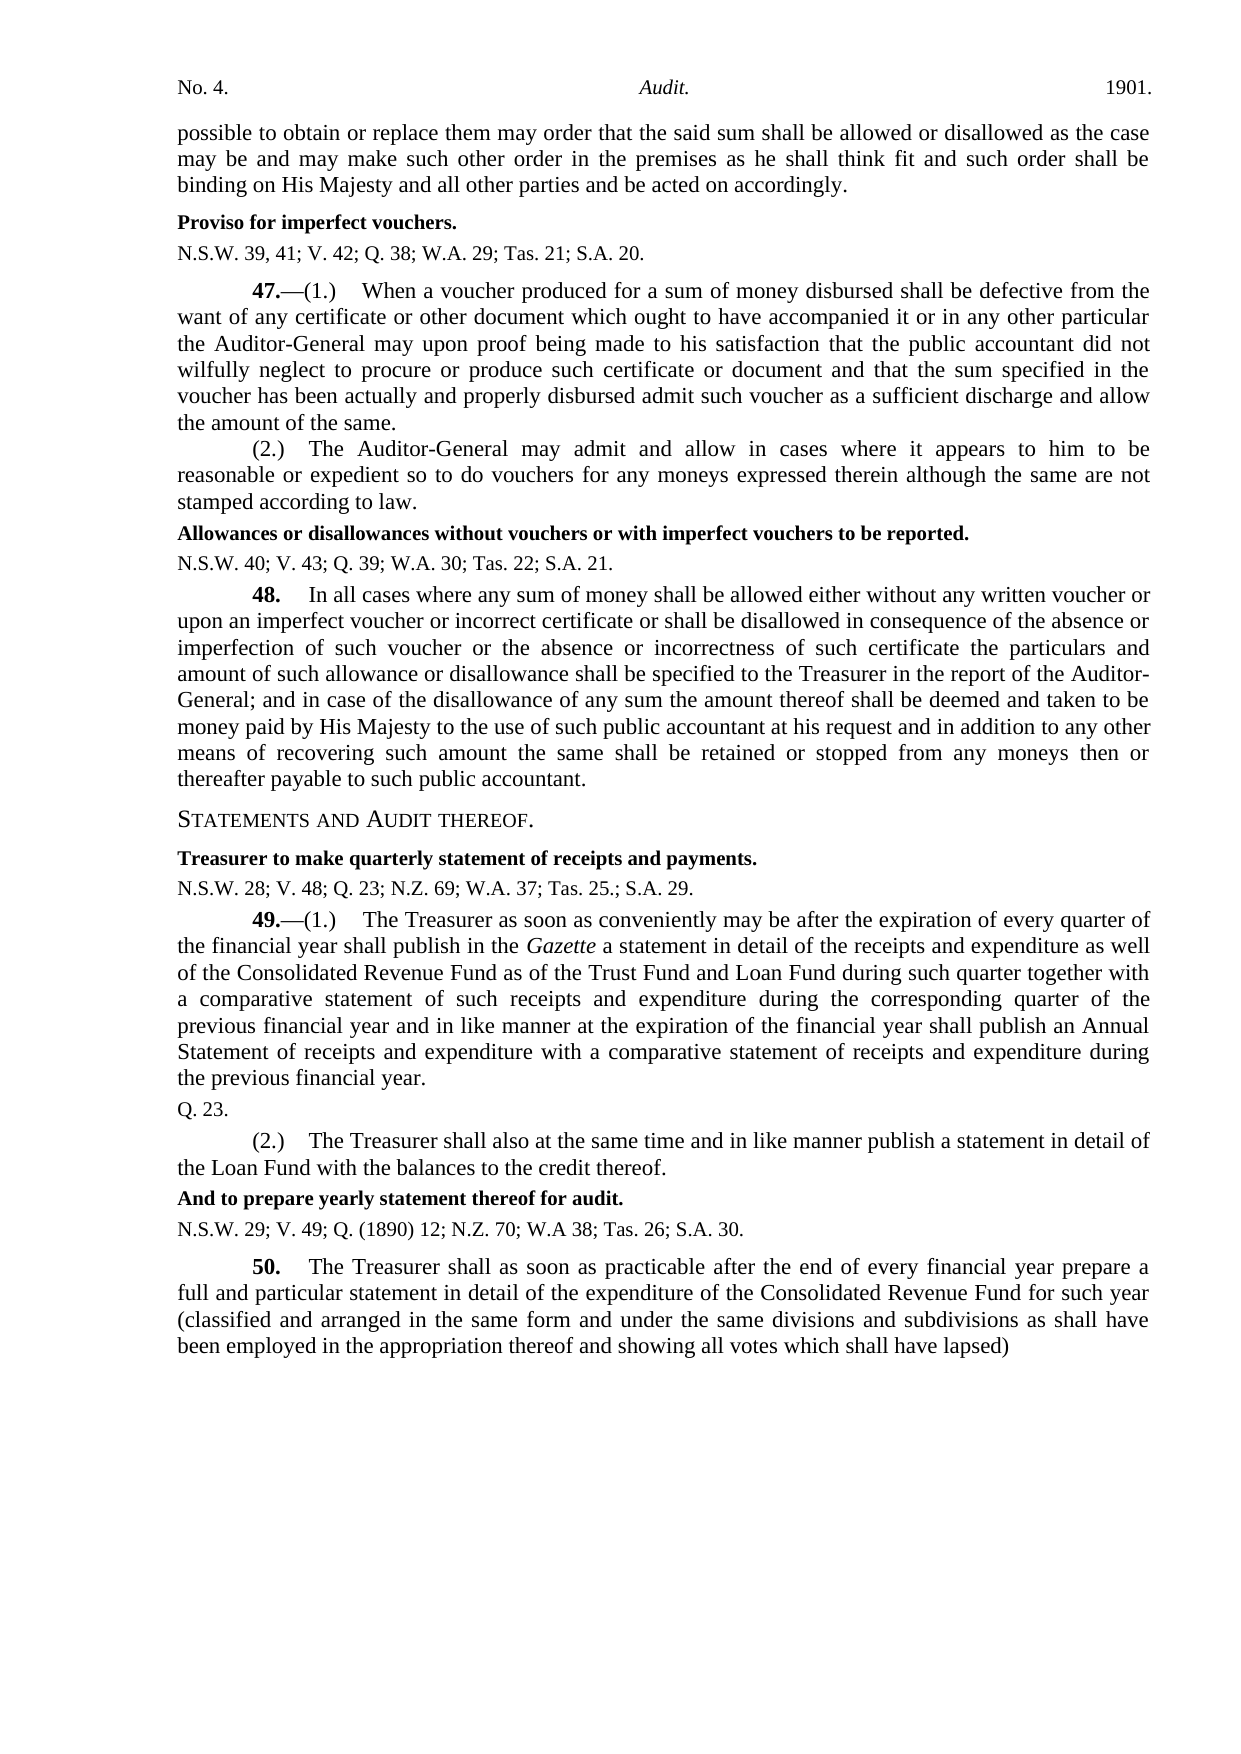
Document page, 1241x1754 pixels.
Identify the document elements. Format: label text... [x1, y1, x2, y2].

text Allowances or disallowances without vouchers or with imperfect vouchers to be reported. [177, 520, 1152, 544]
text Q. 23. [177, 1097, 1152, 1121]
text N.S.W. 29; V. 49; Q. (1890) 12; N.Z. 70; W.A 38; Tas. 26; S.A. 30. [177, 1217, 1152, 1241]
text Statements and Audit thereof. [177, 804, 1152, 833]
text N.S.W. 28; V. 48; Q. 23; N.Z. 69; W.A. 37; Tas. 25.; S.A. 29. [177, 876, 1152, 900]
text Proviso for imperfect vouchers. [177, 210, 1152, 234]
text N.S.W. 39, 41; V. 42; Q. 38; W.A. 29; Tas. 21; S.A. 20. [177, 240, 1152, 264]
text And to prepare yearly statement thereof for audit. [177, 1186, 1152, 1210]
text N.S.W. 40; V. 43; Q. 39; W.A. 30; Tas. 22; S.A. 21. [177, 551, 1152, 575]
text 47.—(1.) When a voucher produced for a sum of money disbursed shall be defective from the want of any certificate or other document which ought to have accompanied it or in any other particular the Auditor-General may upon proof being made to his satisfaction that the public accountant did not wilfully neglect to procure or produce such certificate or document and that the sum specified in the voucher has been actually and properly disbursed admit such voucher as a sufficient discharge and allow the amount of the same. [177, 277, 1152, 435]
text 49.—(1.) The Treasurer as soon as conveniently may be after the expiration of every quarter of the financial year shall publish in the Gazette a statement in detail of the receipts and expenditure as well of the Consolidated Revenue Fund as of the Trust Fund and Loan Fund during such quarter together with a comparative statement of such receipts and expenditure during the corresponding quarter of the previous financial year and in like manner at the expiration of the financial year shall publish an Annual Statement of receipts and expenditure with a comparative statement of receipts and expenditure during the previous financial year. [177, 906, 1152, 1091]
text (2.) The Treasurer shall also at the same time and in like manner publish a statement in detail of the Loan Fund with the balances to the credit thereof. [177, 1127, 1152, 1180]
text 50. The Treasurer shall as soon as practicable after the end of every financial year prepare a full and particular statement in detail of the expenditure of the Consolidated Revenue Fund for such year (classified and arranged in the same form and under the same divisions and subdivisions as shall have been employed in the appropriation thereof and showing all votes which shall have lapsed) [177, 1253, 1152, 1358]
text Treasurer to make quarterly statement of receipts and payments. [177, 846, 1152, 870]
text (2.) The Auditor-General may admit and allow in cases where it appears to him to be reasonable or expedient so to do vouchers for any moneys expressed therein although the same are not stamped according to law. [177, 435, 1152, 514]
text 48. In all cases where any sum of money shall be allowed either without any written voucher or upon an imperfect voucher or incorrect certificate or shall be disallowed in consequence of the absence or imperfection of such voucher or the absence or incorrectness of such certificate the particulars and amount of such allowance or disallowance shall be specified to the Treasurer in the report of the Auditor-General; and in case of the disallowance of any sum the amount thereof shall be deemed and taken to be money paid by His Majesty to the use of such public accountant at his request and in addition to any other means of recovering such amount the same shall be retained or stopped from any moneys then or thereafter payable to such public accountant. [177, 581, 1152, 792]
text possible to obtain or replace them may order that the said sum shall be allowed or disallowed as the case may be and may make such other order in the premises as he shall think fit and such order shall be binding on His Majesty and all other parties and be acted on accordingly. [177, 118, 1152, 198]
